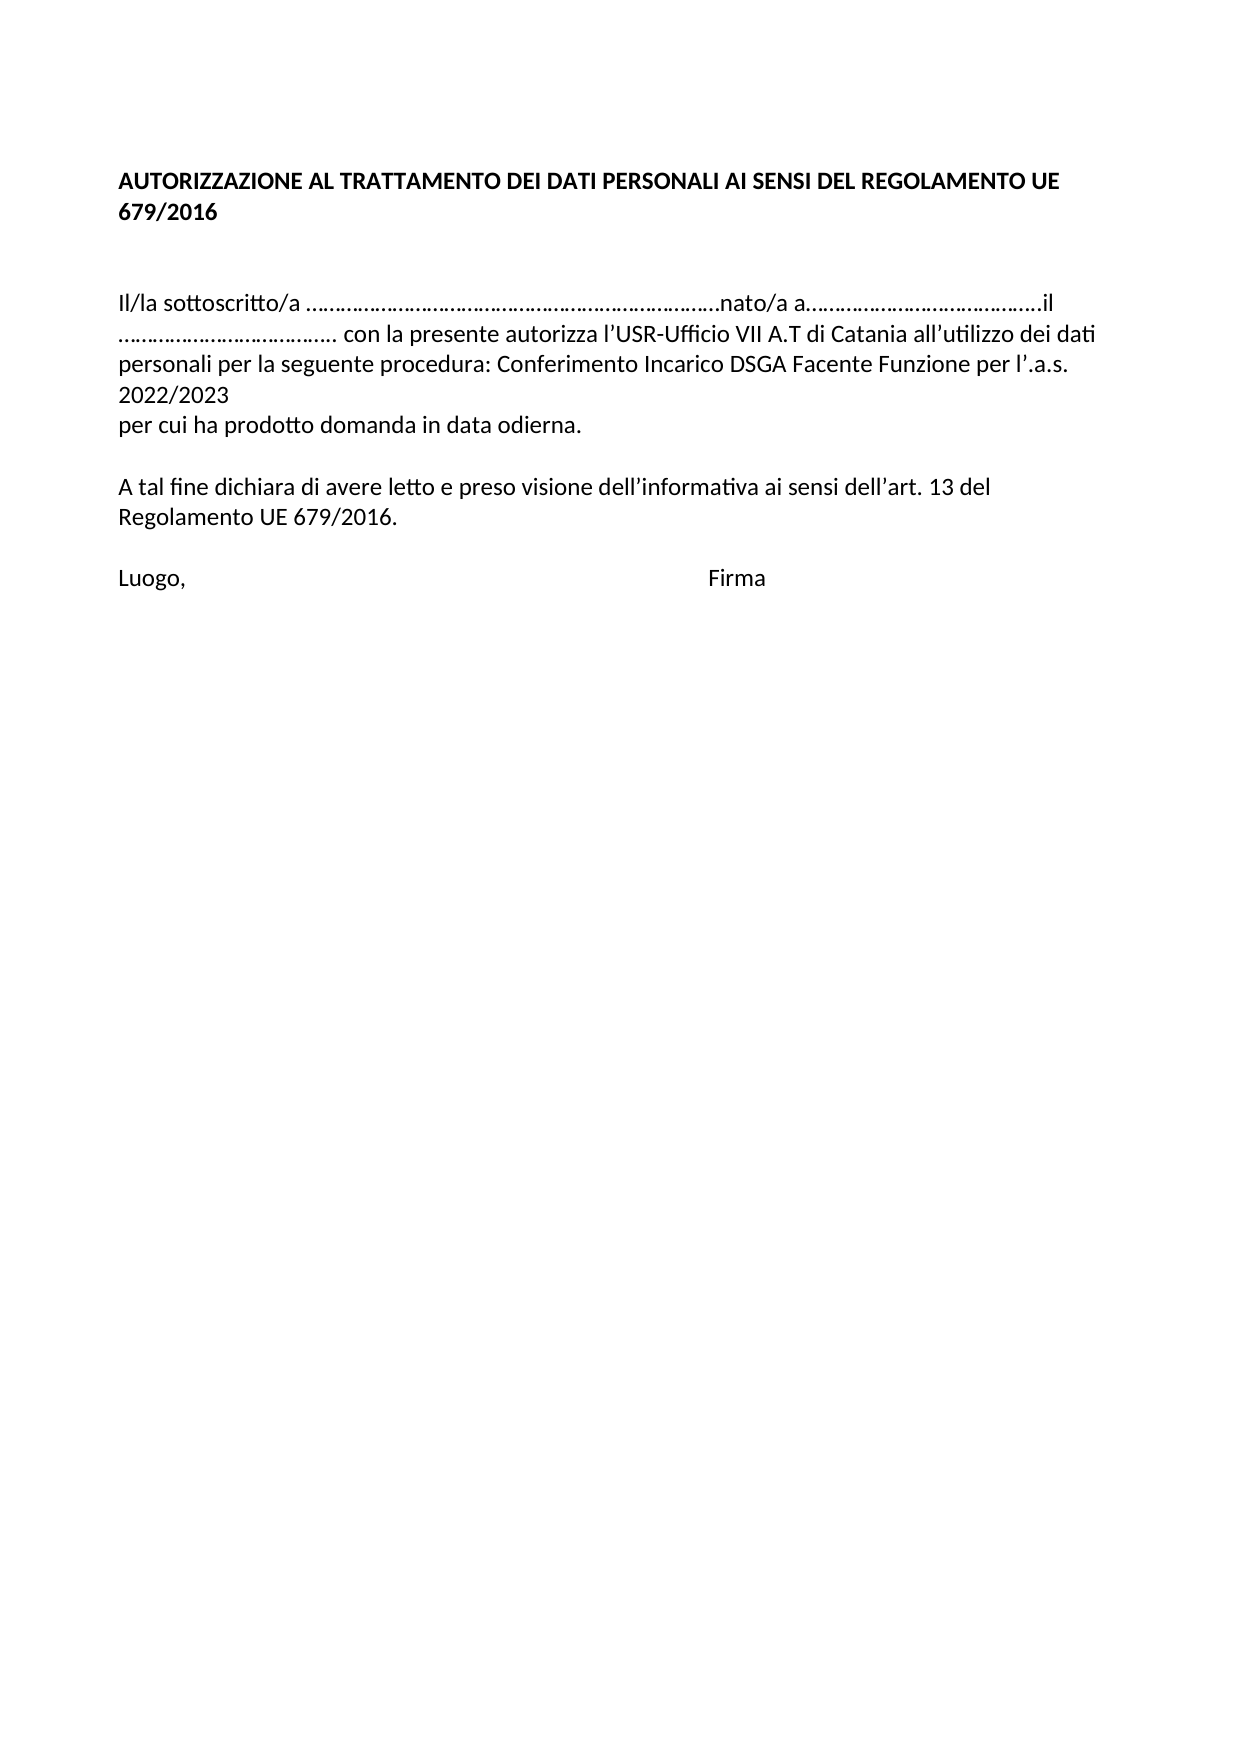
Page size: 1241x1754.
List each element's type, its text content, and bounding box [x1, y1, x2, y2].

text Luogo, Firma [118, 562, 1122, 593]
text Il/la sottoscritto/a ………………………………………………………………nato/a a…………………………………..il ……………………………….. con la presente autorizza l’USR-Ufficio VII A.T di Catania all’utilizzo dei dati personali per la seguente procedura: Conferimento Incarico DSGA Facente Funzione per l’.a.s. 2022/2023 [118, 287, 1122, 409]
text AUTORIZZAZIONE AL TRATTAMENTO DEI DATI PERSONALI AI SENSI DEL REGOLAMENTO UE 679/2016 [118, 165, 1122, 226]
text A tal fine dichiara di avere letto e preso visione dell’informativa ai sensi dell’art. 13 del Regolamento UE 679/2016. [118, 471, 1122, 532]
text per cui ha prodotto domanda in data odierna. [118, 409, 1122, 440]
